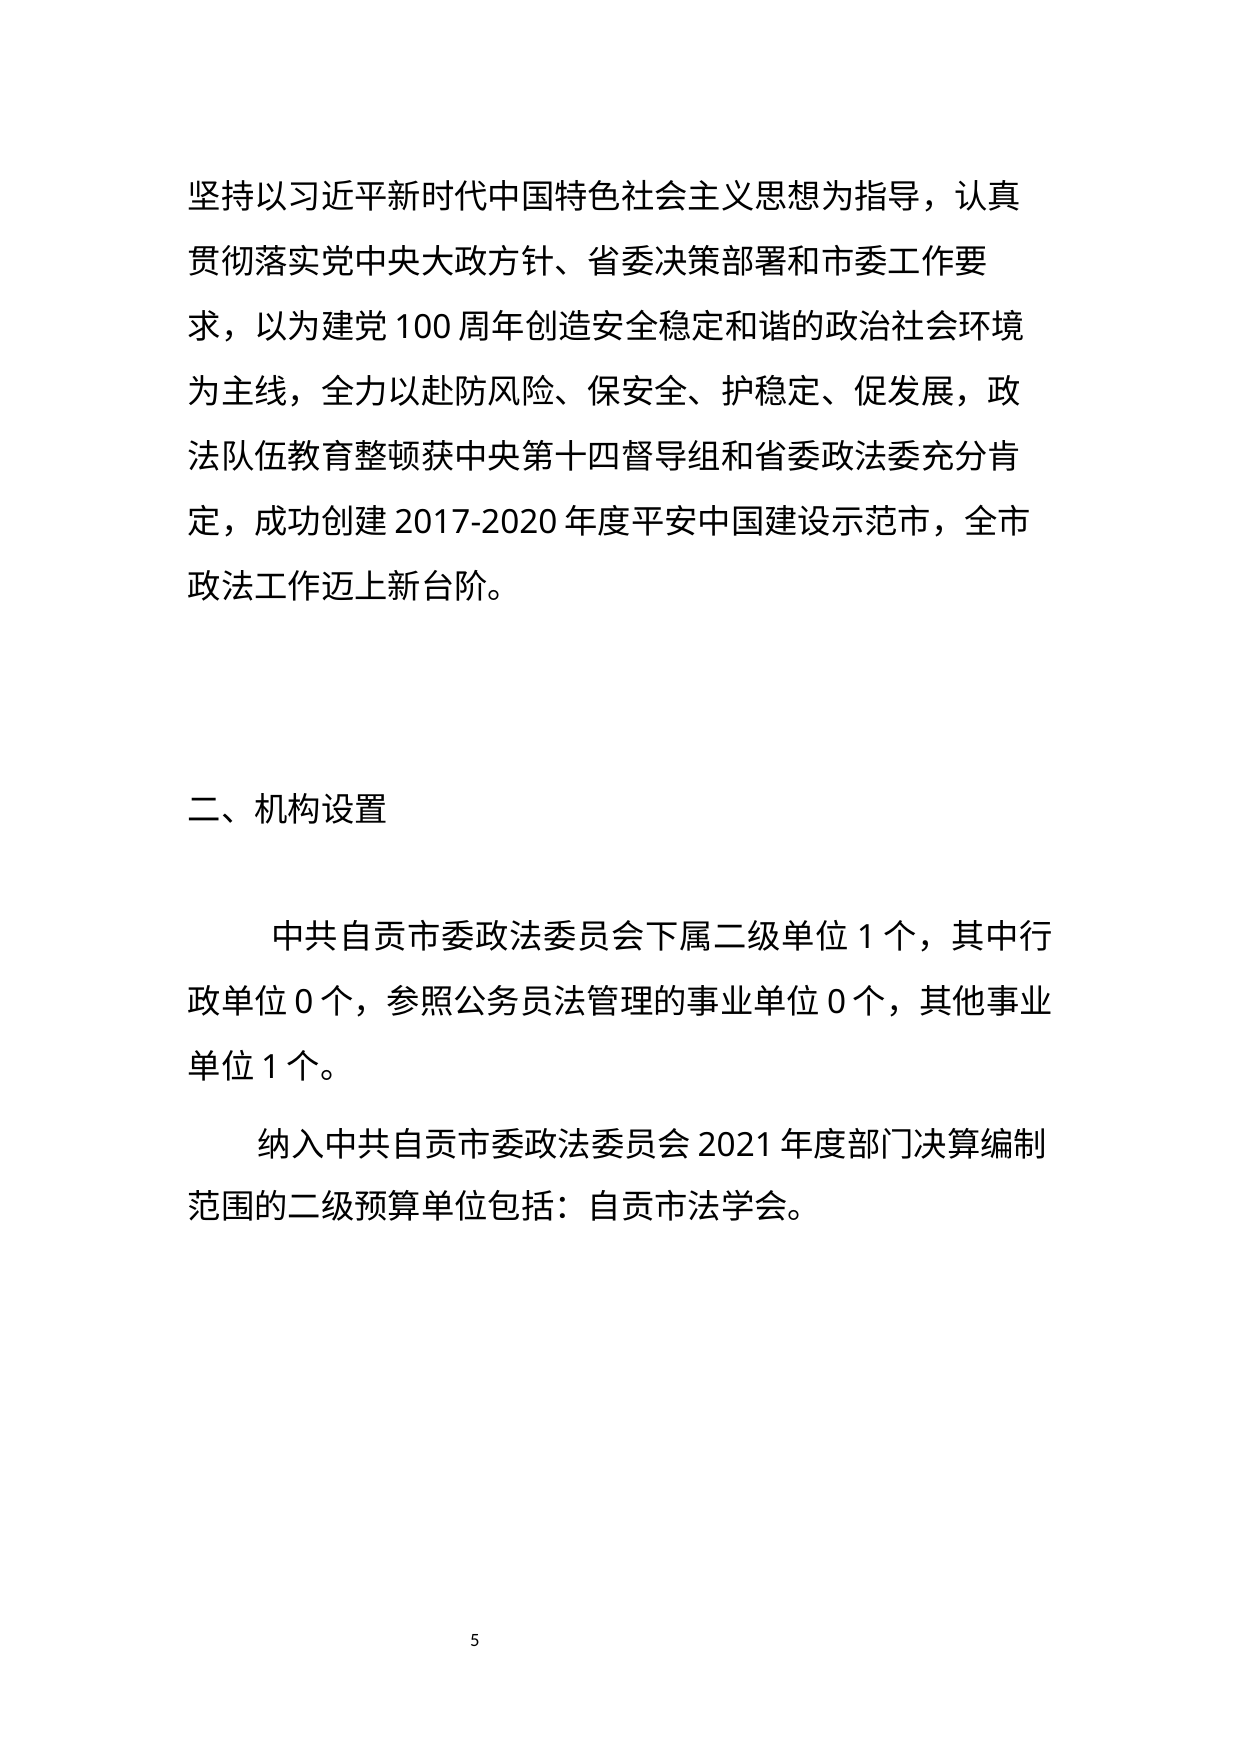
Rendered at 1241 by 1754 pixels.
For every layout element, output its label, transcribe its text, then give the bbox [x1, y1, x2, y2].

subtitle 二、机构设置 [187, 774, 1053, 839]
text 中共自贡市委政法委员会下属二级单位1个，其中行政单位0个，参照公务员法管理的事业单位0个，其他事业单位1个。 [187, 901, 1053, 1096]
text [187, 162, 1053, 617]
text 纳入中共自贡市委政法委员会2021年度部门决算编制范围的二级预算单位包括：自贡市法学会。 [187, 1106, 1053, 1231]
